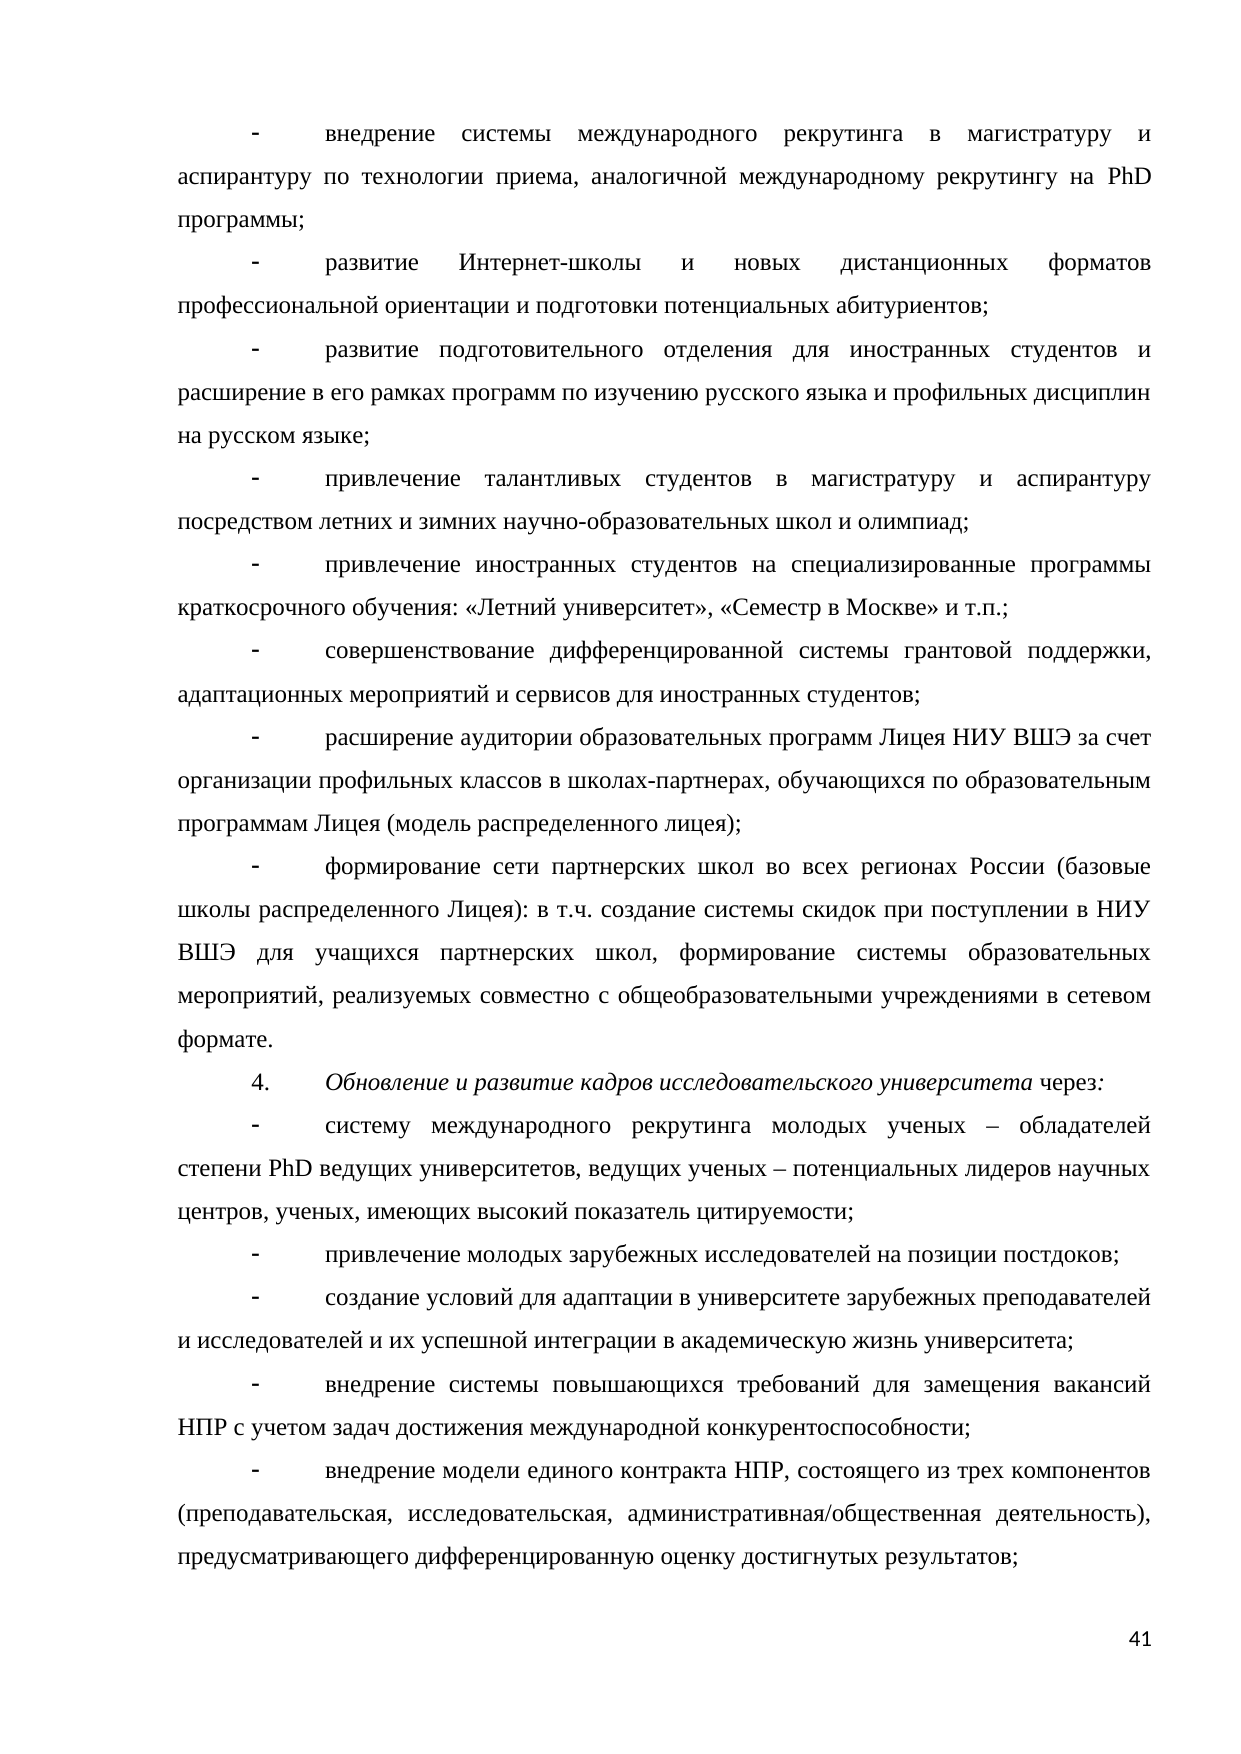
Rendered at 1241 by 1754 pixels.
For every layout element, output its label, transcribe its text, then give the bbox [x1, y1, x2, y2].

list развитие Интернет-школы и новых дистанционных форматов профессиональной ориентации и подготовки потенциальных абитуриентов; [177, 247, 1152, 319]
list развитие подготовительного отделения для иностранных студентов и расширение в его рамках программ по изучению русского языка и профильных дисциплин на русском языке; [177, 334, 1152, 449]
list систему международного рекрутинга молодых ученых – обладателей степени PhD ведущих университетов, ведущих ученых – потенциальных лидеров научных центров, ученых, имеющих высокий показатель цитируемости; [177, 1110, 1152, 1225]
list привлечение молодых зарубежных исследователей на позиции постдоков; [177, 1239, 1152, 1268]
list привлечение иностранных студентов на специализированные программы краткосрочного обучения: «Летний университет», «Семестр в Москве» и т.п.; [177, 549, 1152, 621]
list внедрение модели единого контракта НПР, состоящего из трех компонентов (преподавательская, исследовательская, административная/общественная деятельность), предусматривающего дифференцированную оценку достигнутых результатов; [177, 1455, 1152, 1570]
list Обновление и развитие кадров исследовательского университета через: [177, 1067, 1152, 1096]
list расширение аудитории образовательных программ Лицея НИУ ВШЭ за счет организации профильных классов в школах-партнерах, обучающихся по образовательным программам Лицея (модель распределенного лицея); [177, 722, 1152, 837]
list внедрение системы повышающихся требований для замещения вакансий НПР с учетом задач достижения международной конкурентоспособности; [177, 1369, 1152, 1441]
list совершенствование дифференцированной системы грантовой поддержки, адаптационных мероприятий и сервисов для иностранных студентов; [177, 636, 1152, 707]
list формирование сети партнерских школ во всех регионах России (базовые школы распределенного Лицея): в т.ч. создание системы скидок при поступлении в НИУ ВШЭ для учащихся партнерских школ, формирование системы образовательных мероприятий, реализуемых совместно с общеобразовательными учреждениями в сетевом формате. [177, 851, 1152, 1052]
list создание условий для адаптации в университете зарубежных преподавателей и исследователей и их успешной интеграции в академическую жизнь университета; [177, 1282, 1152, 1354]
list внедрение системы международного рекрутинга в магистратуру и аспирантуру по технологии приема, аналогичной международному рекрутингу на PhD программы; [177, 118, 1152, 233]
list привлечение талантливых студентов в магистратуру и аспирантуру посредством летних и зимних научно-образовательных школ и олимпиад; [177, 463, 1152, 535]
